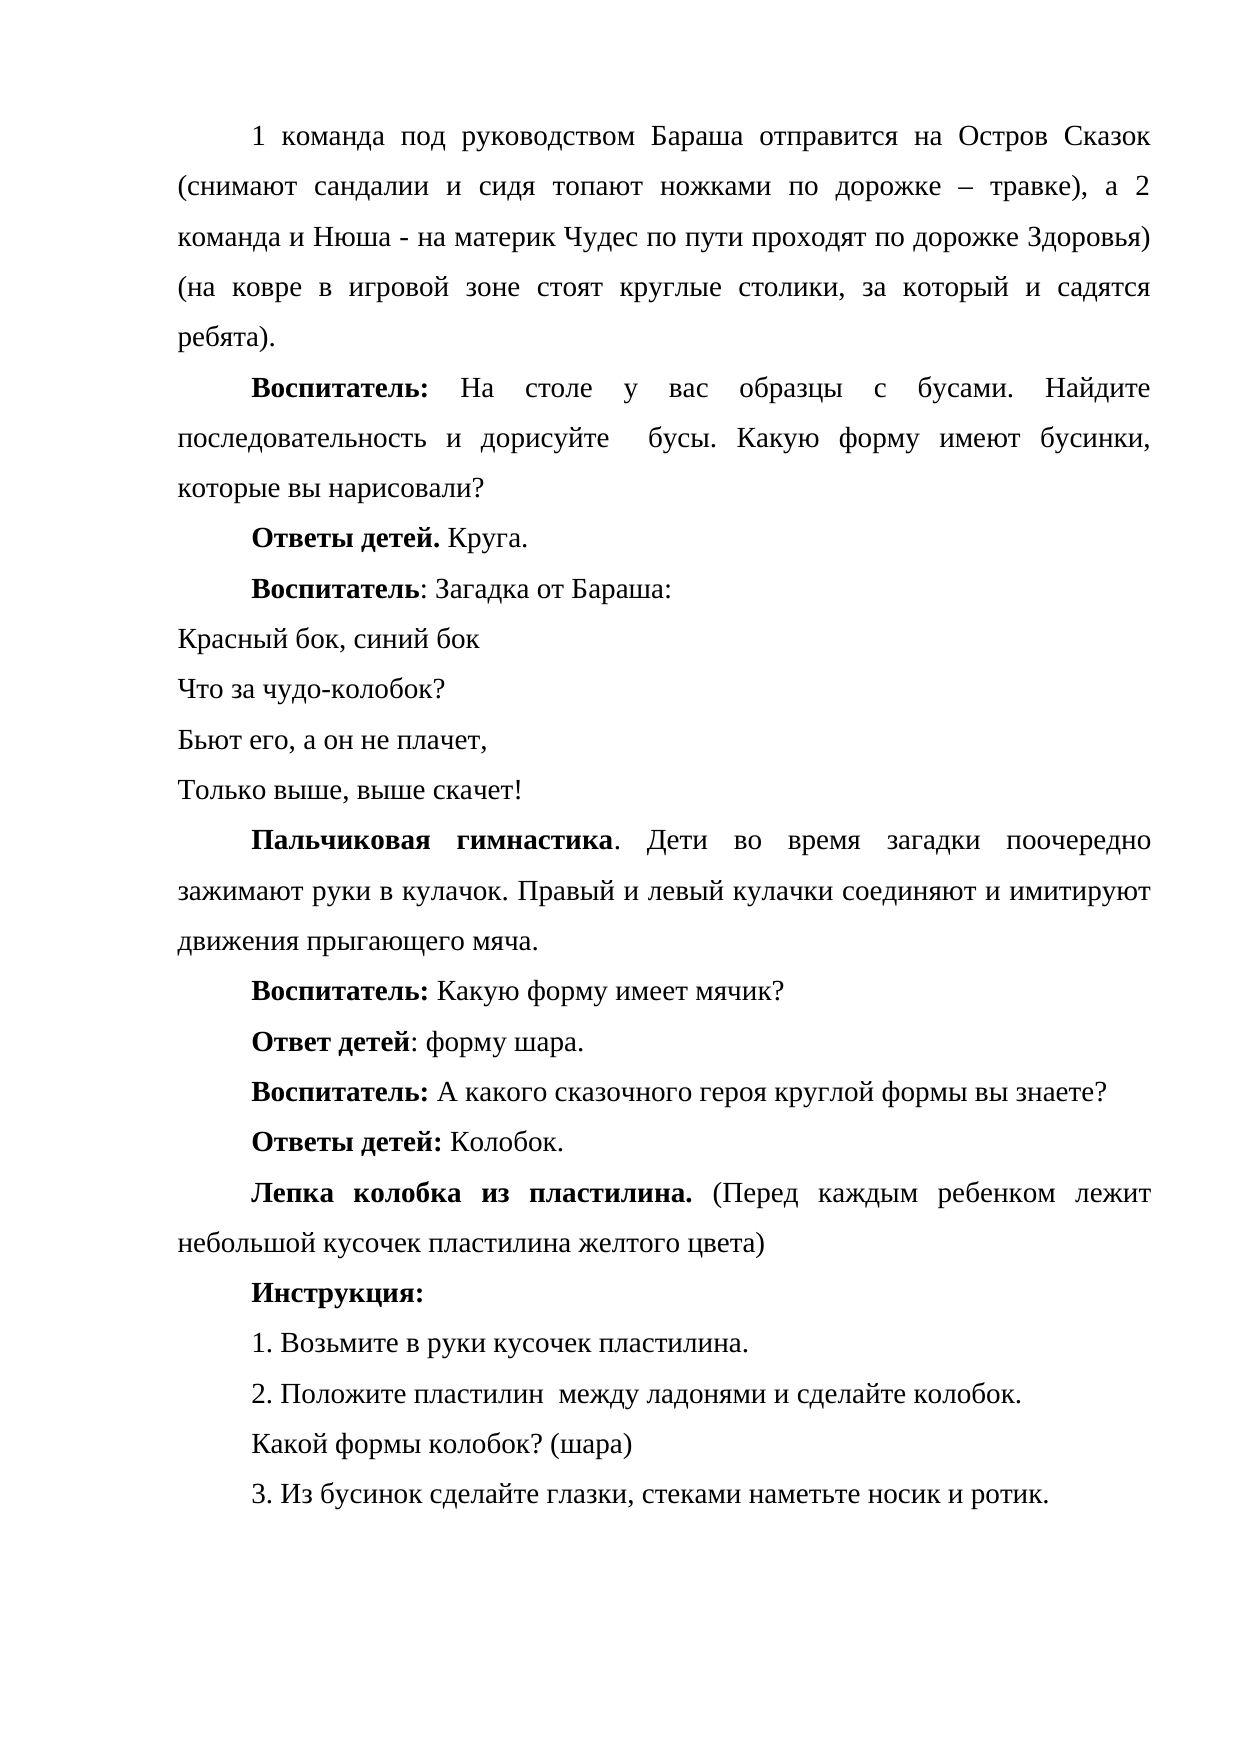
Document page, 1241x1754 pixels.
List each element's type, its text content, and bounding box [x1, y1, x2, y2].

text Инструкция: [177, 1275, 1152, 1309]
text 3. Из бусинок сделайте глазки, стеками наметьте носик и ротик. [177, 1477, 1152, 1510]
text Ответы детей: Колобок. [177, 1124, 1152, 1158]
text Какой формы колобок? (шара) [177, 1426, 1152, 1460]
text Пальчиковая гимнастика. Дети во время загадки поочередно зажимают руки в кулачок. Правый и левый кулачки соединяют и имитируют движения прыгающего мяча. [177, 822, 1152, 957]
text Воспитатель: На столе у вас образцы с бусами. Найдите последовательность и дорисуйте бусы. Какую форму имеют бусинки, которые вы нарисовали? [177, 370, 1152, 504]
text Воспитатель: Какую форму имеет мячик? [177, 973, 1152, 1007]
text Ответы детей. Круга. [177, 521, 1152, 554]
text 2. Положите пластилин между ладонями и сделайте колобок. [177, 1376, 1152, 1409]
text Воспитатель: Загадка от Бараша: [177, 571, 1152, 604]
text Лепка колобка из пластилина. (Перед каждым ребенком лежит небольшой кусочек пластилина желтого цвета) [177, 1175, 1152, 1258]
text Воспитатель: А какого сказочного героя круглой формы вы знаете? [177, 1074, 1152, 1108]
text Ответ детей: форму шара. [177, 1024, 1152, 1057]
text 1. Возьмите в руки кусочек пластилина. [177, 1326, 1152, 1359]
text Красный бок, синий бок Что за чудо-колобок? Бьют его, а он не плачет, Только выше, выше скачет! [177, 621, 1152, 806]
text 1 команда под руководством Бараша отправится на Остров Сказок (снимают сандалии и сидя топают ножками по дорожке – травке), а 2 команда и Нюша - на материк Чудес по пути проходят по дорожке Здоровья) (на ковре в игровой зоне стоят круглые столики, за который и садятся ребята). [177, 118, 1152, 353]
